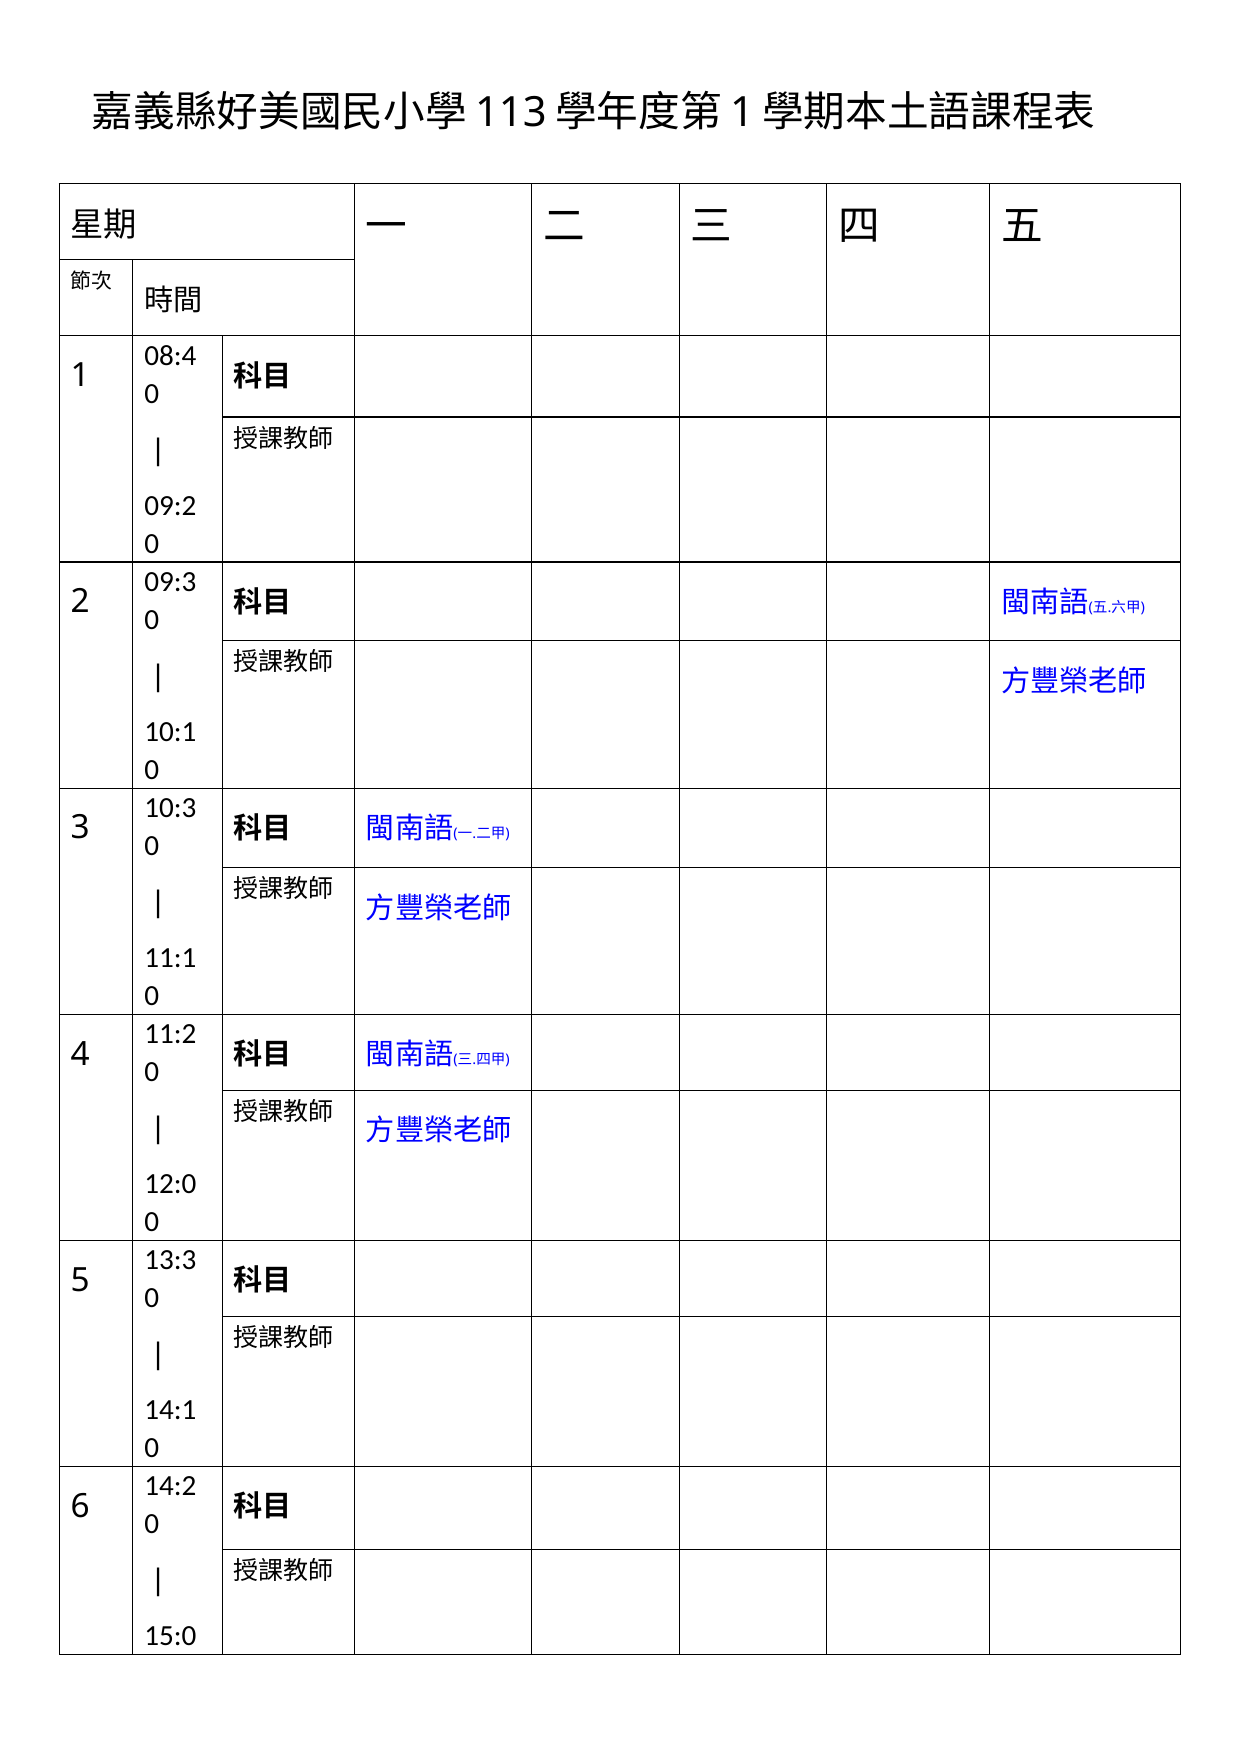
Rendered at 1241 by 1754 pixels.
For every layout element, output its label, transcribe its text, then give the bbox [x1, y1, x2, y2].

table_cell 科目 [223, 1467, 354, 1549]
table_cell [990, 1241, 1180, 1316]
table_cell [990, 1550, 1180, 1654]
table_cell 閩南語(一.二甲) [355, 789, 531, 867]
table_cell [990, 1015, 1180, 1089]
table_cell [532, 641, 679, 787]
table_cell [355, 1241, 531, 1316]
table_cell [990, 868, 1180, 1013]
table_cell 閩南語(三.四甲) [355, 1015, 531, 1089]
table_cell [532, 1550, 679, 1654]
table_cell [355, 563, 531, 640]
table_cell [532, 1091, 679, 1239]
table_cell 節次 [60, 260, 132, 335]
table_cell 授課教師 [223, 868, 354, 1013]
table_cell [532, 336, 679, 416]
table_cell [532, 1241, 679, 1316]
table_cell [680, 789, 826, 867]
table_cell [827, 789, 989, 867]
table_cell [680, 1015, 826, 1089]
table_cell 授課教師 [223, 1091, 354, 1239]
table_cell 3 [60, 789, 132, 1013]
table_cell [827, 641, 989, 787]
table_cell [532, 418, 679, 561]
table_cell [680, 1091, 826, 1239]
table_cell [827, 336, 989, 416]
table_cell [827, 1317, 989, 1466]
table_cell [827, 1241, 989, 1316]
table_cell 1 [60, 336, 132, 561]
table_cell [355, 641, 531, 787]
table_cell [680, 868, 826, 1013]
table_cell [680, 336, 826, 416]
table_cell 4 [60, 1015, 132, 1239]
table_cell 方豐榮老師 [355, 1091, 531, 1239]
table_cell [827, 1091, 989, 1239]
table_cell [680, 1241, 826, 1316]
table_header 三 [680, 184, 826, 335]
table_cell 授課教師 [223, 1317, 354, 1466]
table_header 四 [827, 184, 989, 335]
table_cell [990, 418, 1180, 561]
table_cell [532, 1015, 679, 1089]
table_cell [990, 1317, 1180, 1466]
table_cell 授課教師 [223, 1550, 354, 1654]
table_cell [990, 789, 1180, 867]
table_cell [827, 1467, 989, 1549]
table_cell 09:30 ∣ 10:10 [133, 563, 222, 787]
table_cell 13:30 ∣ 14:10 [133, 1241, 222, 1466]
table_cell 2 [60, 563, 132, 787]
table_cell [532, 563, 679, 640]
table_cell 科目 [223, 1015, 354, 1089]
table_cell 時間 [133, 260, 354, 335]
table_header 二 [532, 184, 679, 335]
table_cell [827, 1015, 989, 1089]
table_cell 14:20 ∣ 15:00 [133, 1467, 222, 1654]
table_cell [990, 1091, 1180, 1239]
table_cell [680, 641, 826, 787]
table_cell [827, 868, 989, 1013]
table_cell 科目 [223, 1241, 354, 1316]
table_cell [680, 1317, 826, 1466]
table_cell 授課教師 [223, 641, 354, 787]
table_cell [827, 1550, 989, 1654]
table_cell [680, 1467, 826, 1549]
table_cell [532, 1317, 679, 1466]
table_cell [680, 1550, 826, 1654]
table_cell [827, 418, 989, 561]
table_cell [532, 1467, 679, 1549]
table_cell 方豐榮老師 [355, 868, 531, 1013]
table_cell [355, 1467, 531, 1549]
table_cell 5 [60, 1241, 132, 1466]
table_cell 科目 [223, 789, 354, 867]
table_cell 10:30 ∣ 11:10 [133, 789, 222, 1013]
table_cell 6 [60, 1467, 132, 1654]
table_cell 授課教師 [223, 418, 354, 561]
table_cell 11:20 ∣ 12:00 [133, 1015, 222, 1239]
table_cell [827, 563, 989, 640]
table_cell 方豐榮老師 [990, 641, 1180, 787]
table_cell [990, 336, 1180, 416]
table_cell 08:40 ∣ 09:20 [133, 336, 222, 561]
text 嘉義縣好美國民小學113學年度第1學期本土語課程表 [59, 71, 1181, 146]
table_cell 閩南語(五.六甲) [990, 563, 1180, 640]
table_header 一 [355, 184, 531, 335]
table_cell [355, 418, 531, 561]
table_header 五 [990, 184, 1180, 335]
table_cell [532, 789, 679, 867]
table_cell 科目 [223, 563, 354, 640]
table_cell [355, 336, 531, 416]
table_cell [680, 563, 826, 640]
table_cell 科目 [223, 336, 354, 416]
table_header 星期 [60, 184, 354, 259]
table_cell [680, 418, 826, 561]
table_cell [990, 1467, 1180, 1549]
table_cell [532, 868, 679, 1013]
table_cell [355, 1550, 531, 1654]
table_cell [355, 1317, 531, 1466]
